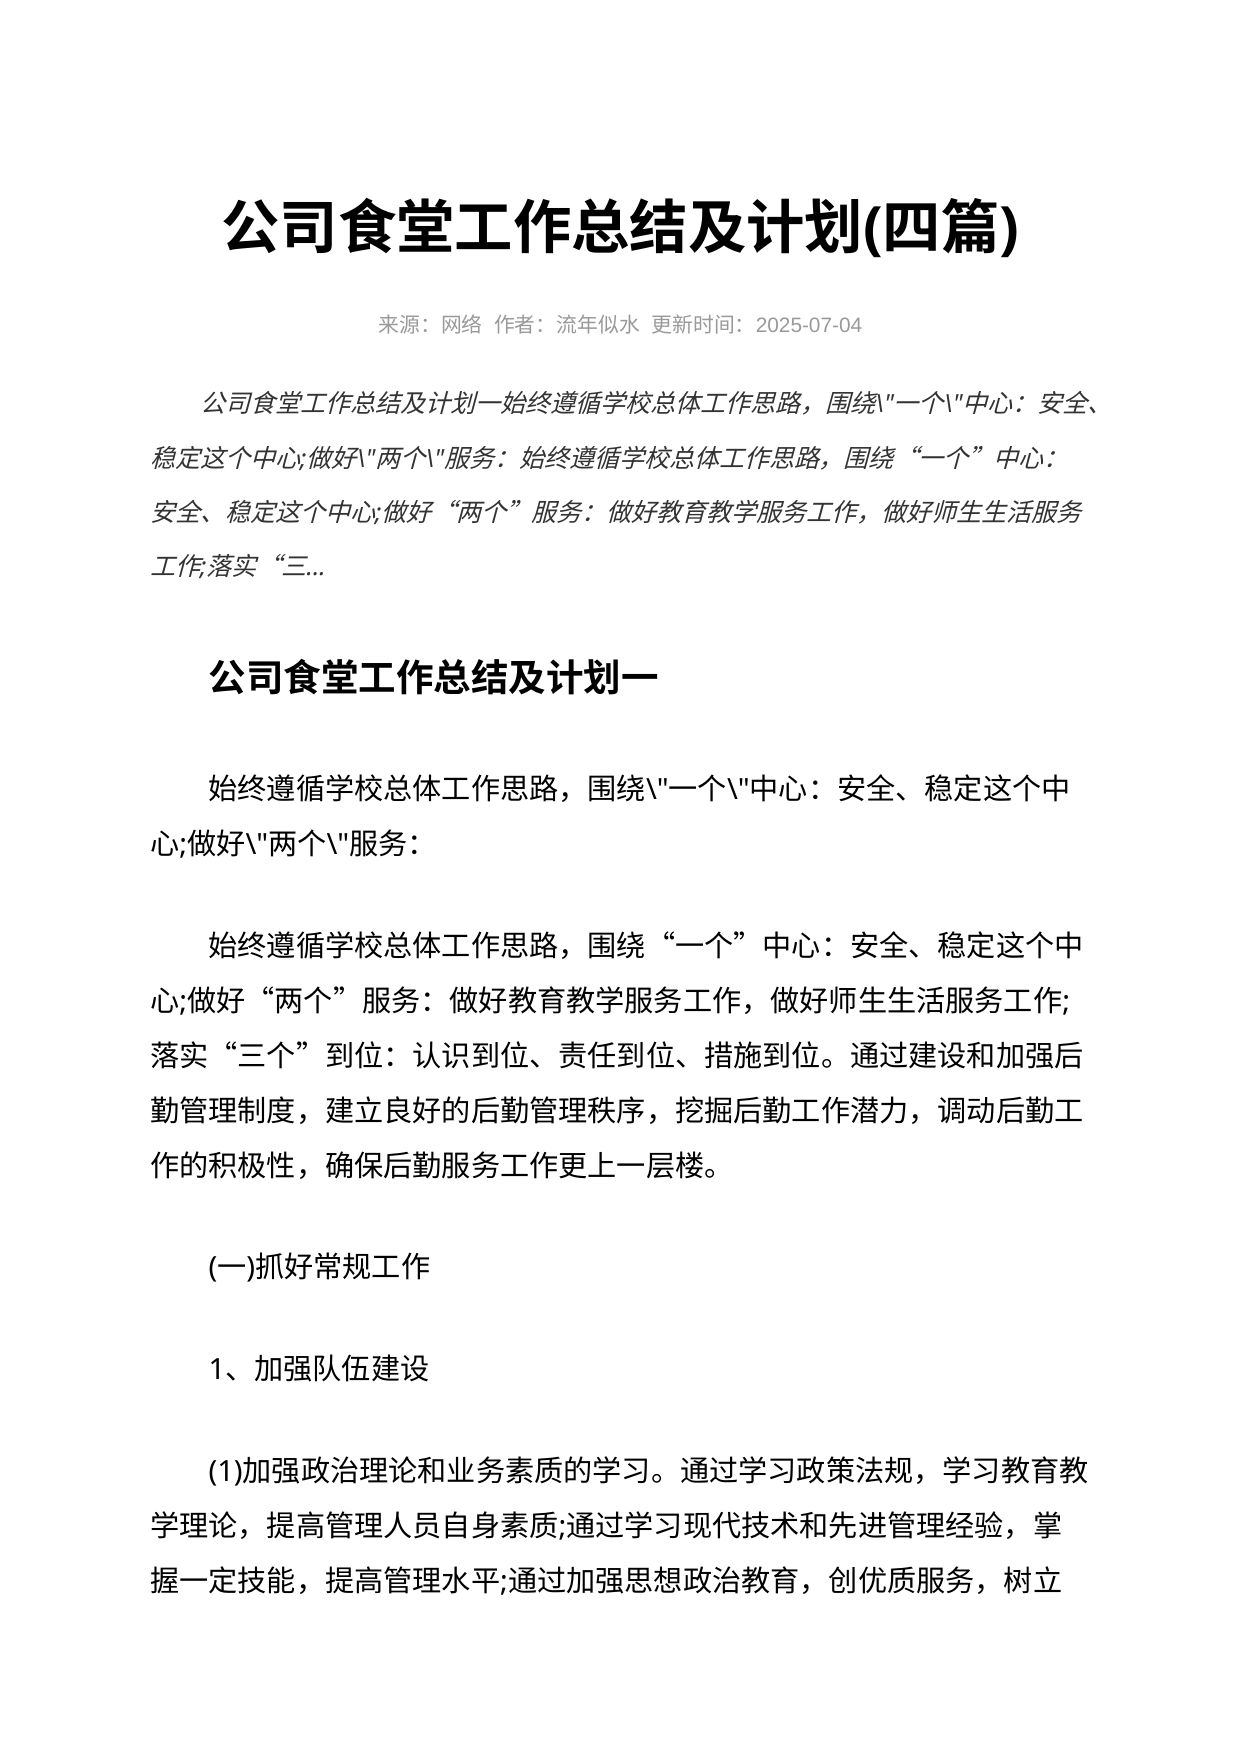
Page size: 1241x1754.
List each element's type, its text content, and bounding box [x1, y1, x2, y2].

text 来源：网络 作者：流年似水 更新时间：2025-07-04 [150, 313, 1090, 337]
text 公司食堂工作总结及计划一 [150, 648, 1090, 702]
text 公司食堂工作总结及计划一始终遵循学校总体工作思路，围绕\"一个\"中心：安全、稳定这个中心;做好\"两个\"服务：始终遵循学校总体工作思路，围绕“一个”中心：安全、稳定这个中心;做好“两个”服务：做好教育教学服务工作，做好师生生活服务工作;落实“三... [150, 384, 1090, 583]
text (一)抓好常规工作 [150, 1244, 1090, 1286]
text 始终遵循学校总体工作思路，围绕“一个”中心：安全、稳定这个中心;做好“两个”服务：做好教育教学服务工作，做好师生生活服务工作;落实“三个”到位：认识到位、责任到位、措施到位。通过建设和加强后勤管理制度，建立良好的后勤管理秩序，挖掘后勤工作潜力，调动后勤工作的积极性，确保后勤服务工作更上一层楼。 [150, 922, 1090, 1184]
text 1、加强队伍建设 [150, 1346, 1090, 1388]
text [150, 1448, 1090, 1600]
text 始终遵循学校总体工作思路，围绕\"一个\"中心：安全、稳定这个中心;做好\"两个\"服务： [150, 766, 1090, 863]
subtitle 公司食堂工作总结及计划(四篇) [150, 181, 1090, 266]
